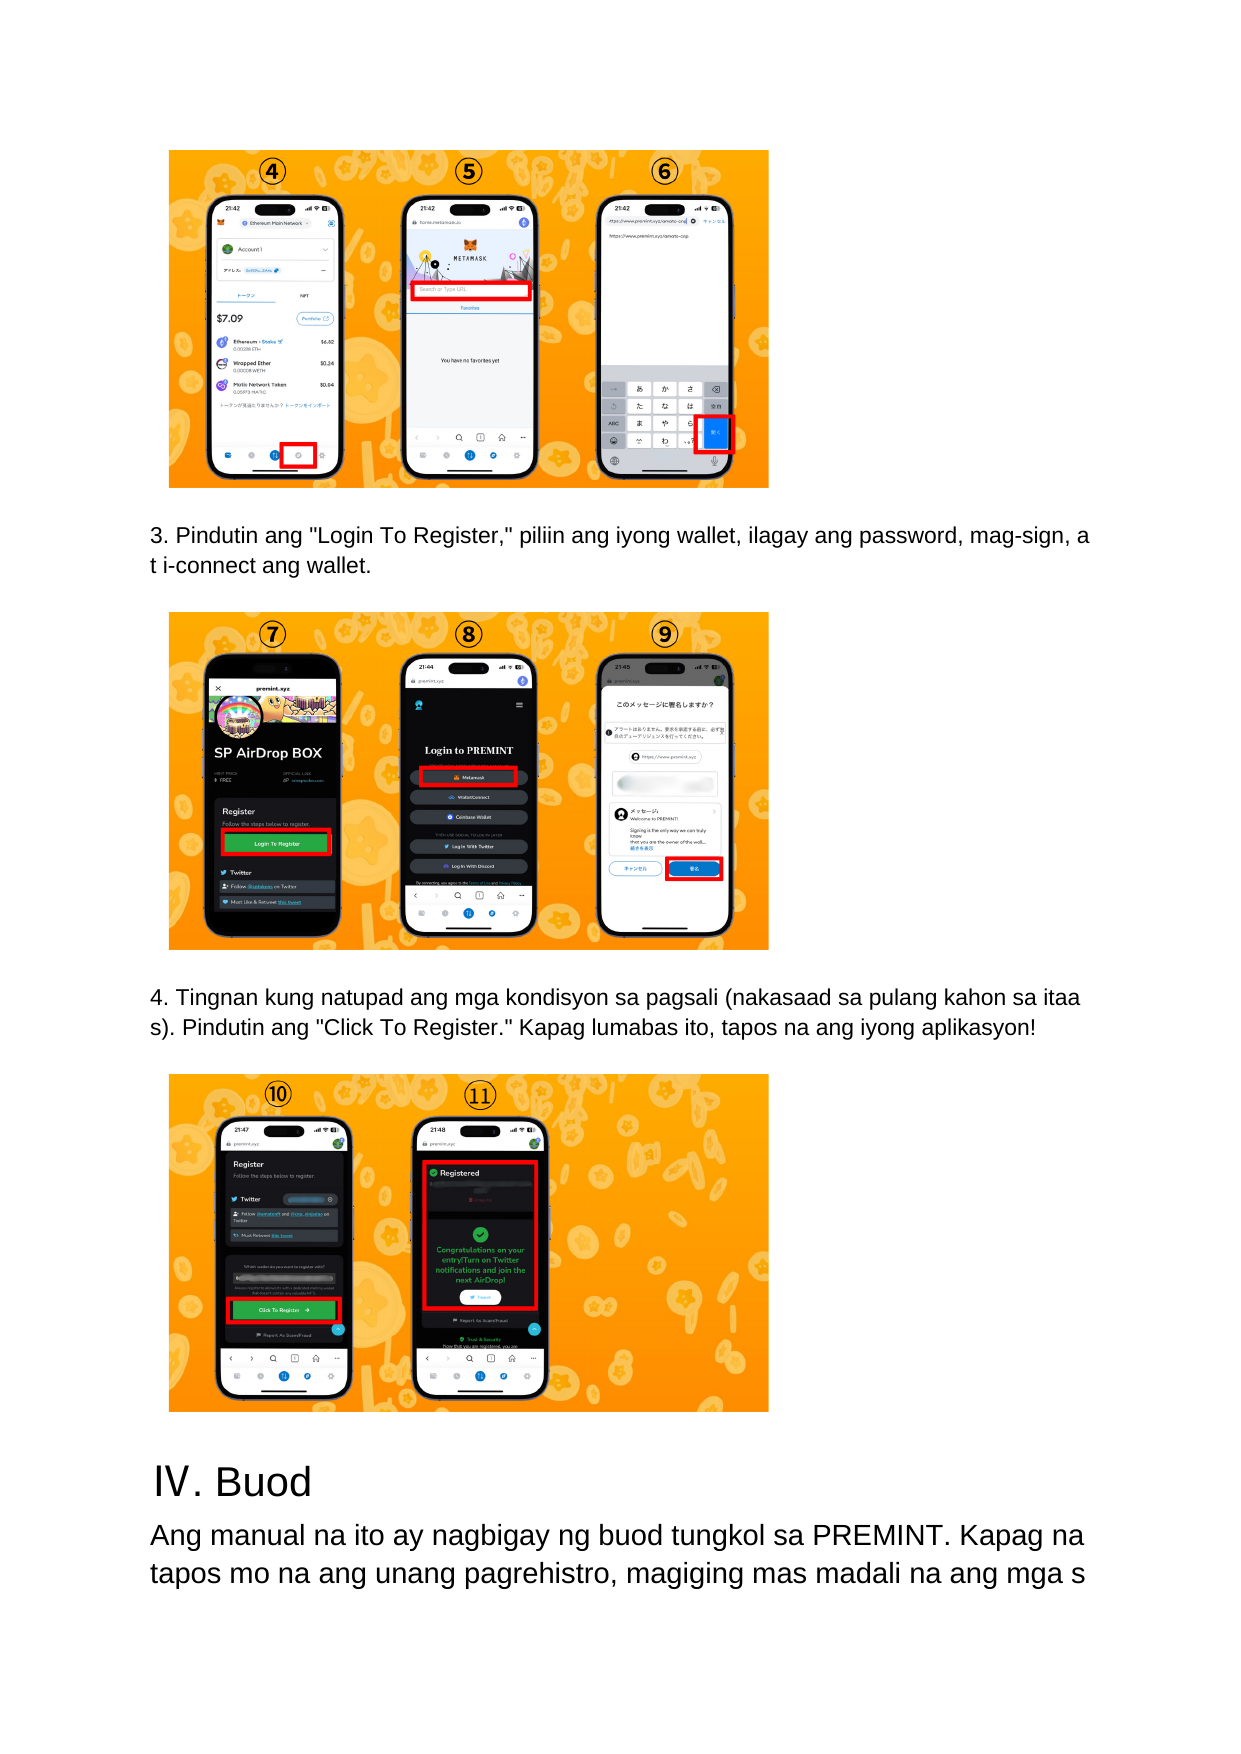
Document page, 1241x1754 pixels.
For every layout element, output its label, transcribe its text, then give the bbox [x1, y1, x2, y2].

picture [168, 1074, 769, 1412]
picture [168, 150, 769, 488]
subtitle Ⅳ. Buod [150, 1457, 1090, 1505]
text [150, 150, 1090, 1040]
picture [168, 612, 769, 950]
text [150, 1518, 1090, 1590]
